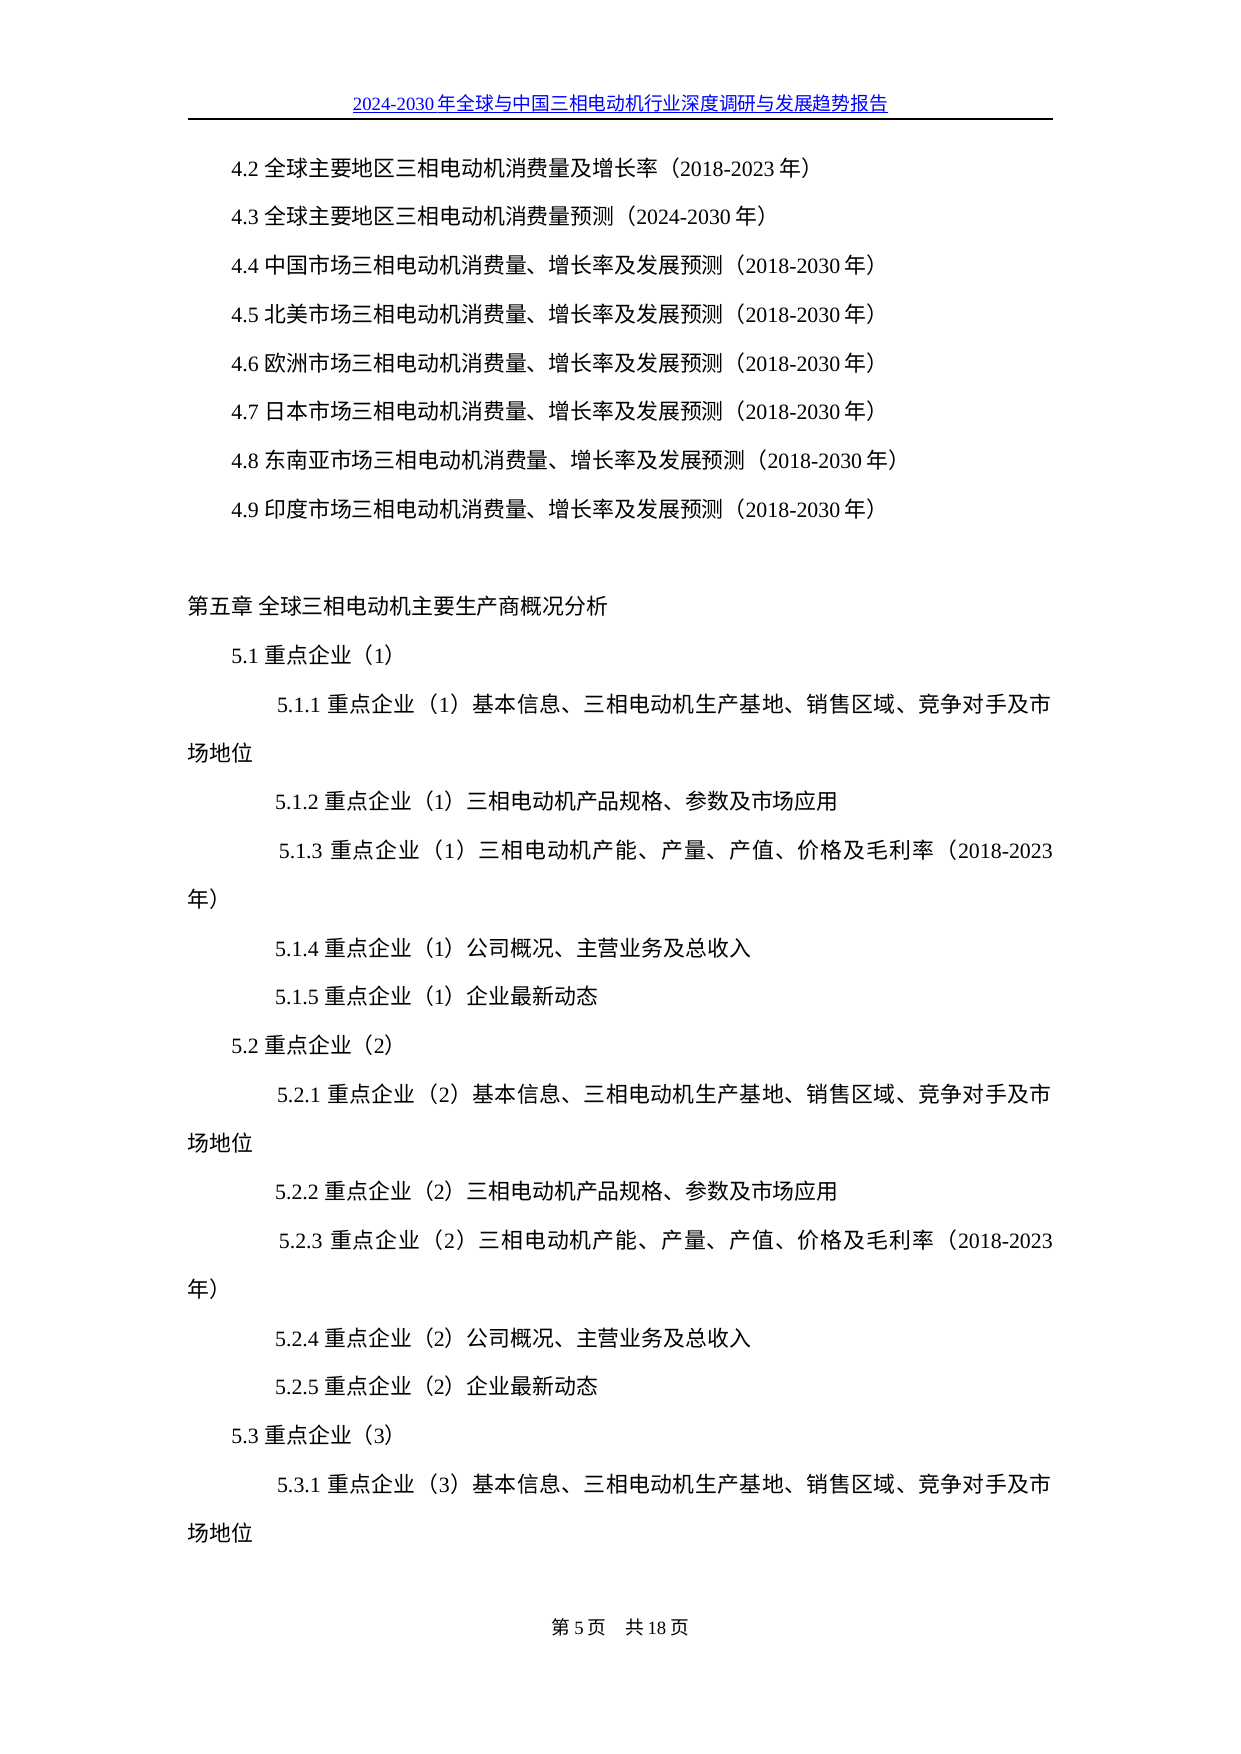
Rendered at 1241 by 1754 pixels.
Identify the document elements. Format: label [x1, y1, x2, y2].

text [187, 150, 1053, 1548]
